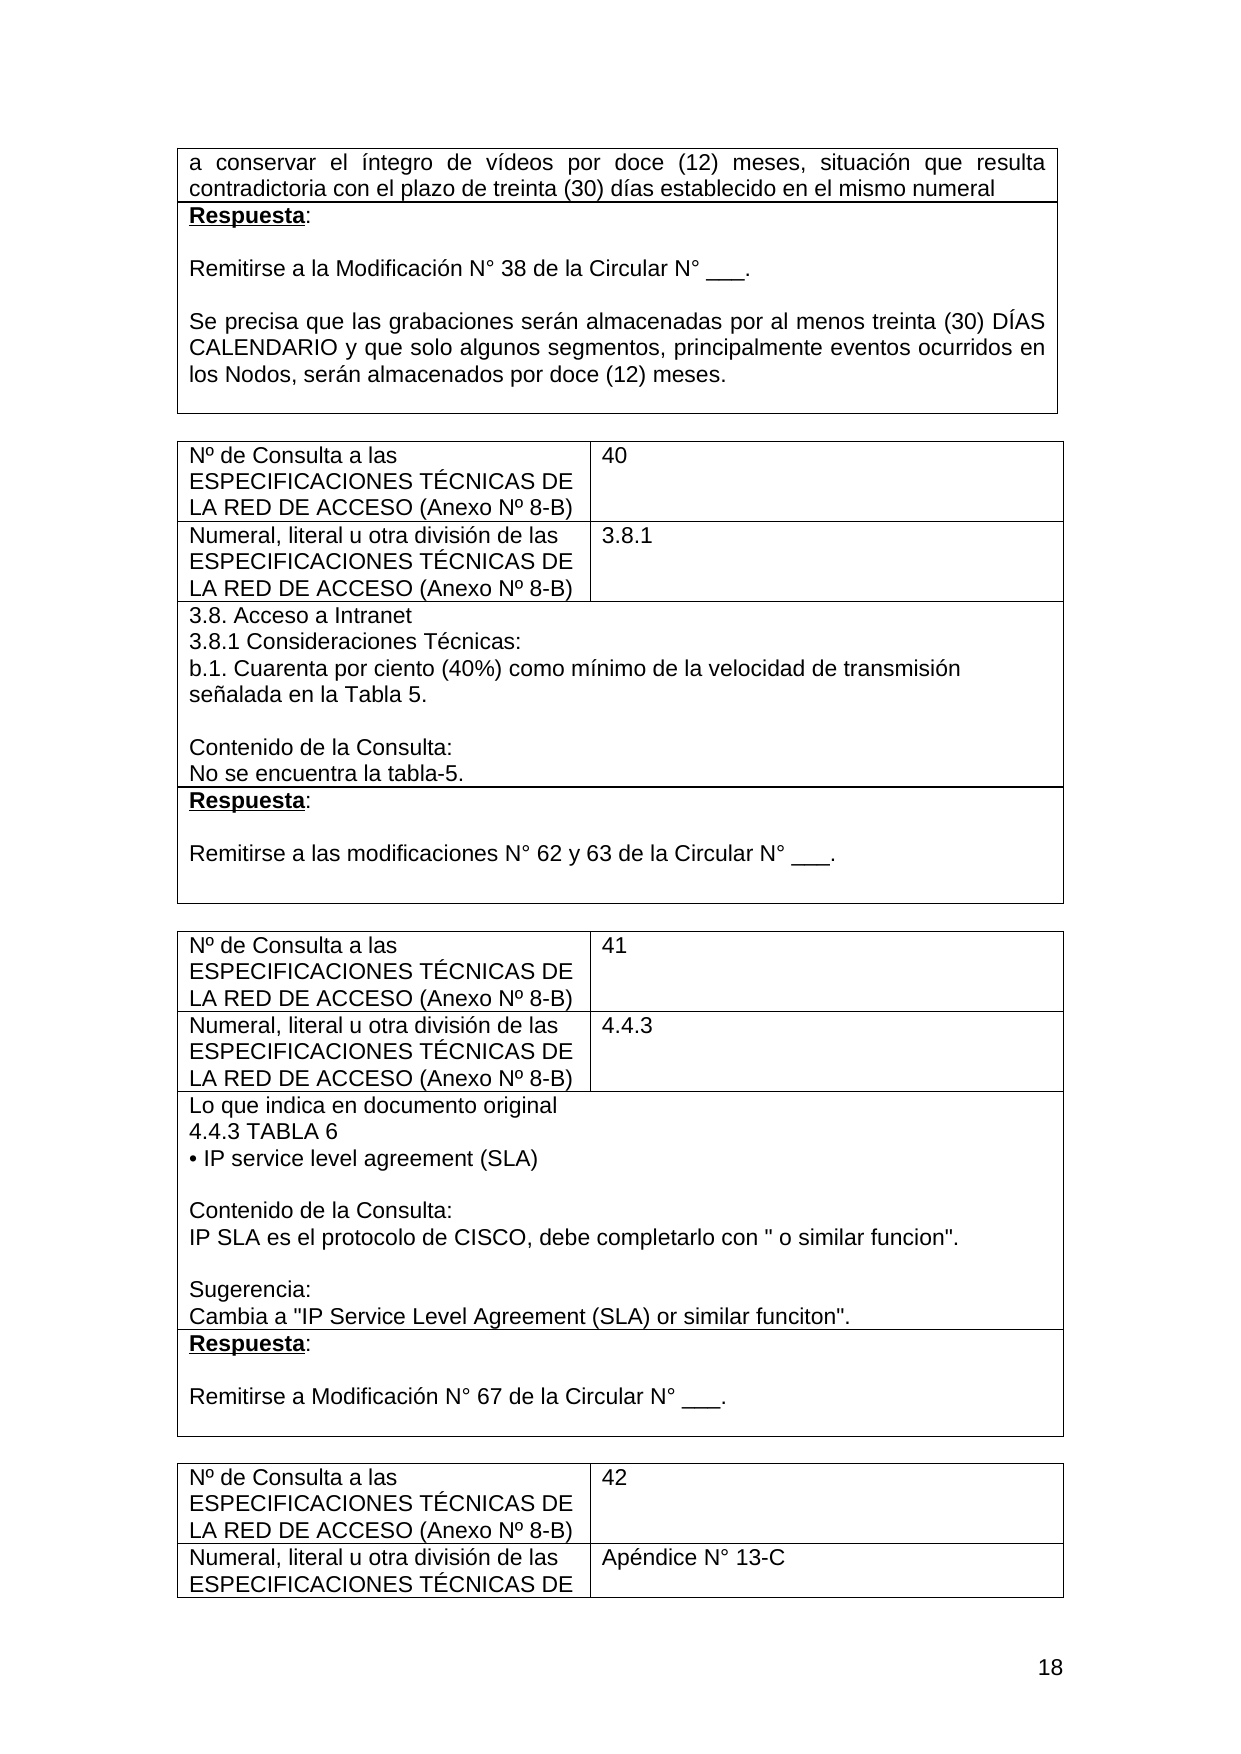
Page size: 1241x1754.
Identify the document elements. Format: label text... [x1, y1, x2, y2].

table_header Nº de Consulta a las ESPECIFICACIONES TÉCNICAS DE LA RED DE ACCESO (Anexo Nº 8-B) [178, 932, 590, 1011]
table_cell 3.8.1 [591, 522, 1063, 601]
table_cell Apéndice N° 13-C [591, 1544, 1063, 1597]
table_header Nº de Consulta a las ESPECIFICACIONES TÉCNICAS DE LA RED DE ACCESO (Anexo Nº 8-B) [178, 1464, 590, 1543]
table_cell Numeral, literal u otra división de las ESPECIFICACIONES TÉCNICAS DE LA RED DE ACCESO (Anexo Nº 8-B) [178, 522, 590, 601]
table_header Nº de Consulta a las ESPECIFICACIONES TÉCNICAS DE LA RED DE ACCESO (Anexo Nº 8-B) [178, 442, 590, 521]
table_header 41 [591, 932, 1063, 1011]
table_cell 3.8. Acceso a Intranet 3.8.1 Consideraciones Técnicas: b.1. Cuarenta por ciento (40%) como mínimo de la velocidad de transmisión señalada en la Tabla 5. Contenido de la Consulta: No se encuentra la tabla-5. [178, 602, 1063, 786]
table_cell Numeral, literal u otra división de las ESPECIFICACIONES TÉCNICAS DE LA RED DE ACCESO (Anexo Nº 8-B) [178, 1012, 590, 1091]
table_header 40 [591, 442, 1063, 521]
table_cell Lo que indica en documento original 4.4.3 TABLA 6 • IP service level agreement (SLA) Contenido de la Consulta: IP SLA es el protocolo de CISCO, debe completarlo con " o similar funcion". Sugerencia: Cambia a "IP Service Level Agreement (SLA) or similar funciton". [178, 1092, 1063, 1329]
table_cell 4.4.3 [591, 1012, 1063, 1091]
table_cell Respuesta: Remitirse a las modificaciones N° 62 y 63 de la Circular N° ___. [178, 788, 1063, 903]
table_cell Respuesta: Remitirse a la Modificación N° 38 de la Circular N° ___. Se precisa que las grabaciones serán almacenadas por al menos treinta (30) DÍAS CALENDARIO y que solo algunos segmentos, principalmente eventos ocurridos en los Nodos, serán almacenados por doce (12) meses. [178, 203, 1057, 413]
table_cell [178, 1544, 590, 1597]
table_cell Respuesta: Remitirse a Modificación N° 67 de la Circular N° ___. [178, 1330, 1063, 1436]
table_header 42 [591, 1464, 1063, 1543]
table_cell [178, 149, 1057, 201]
